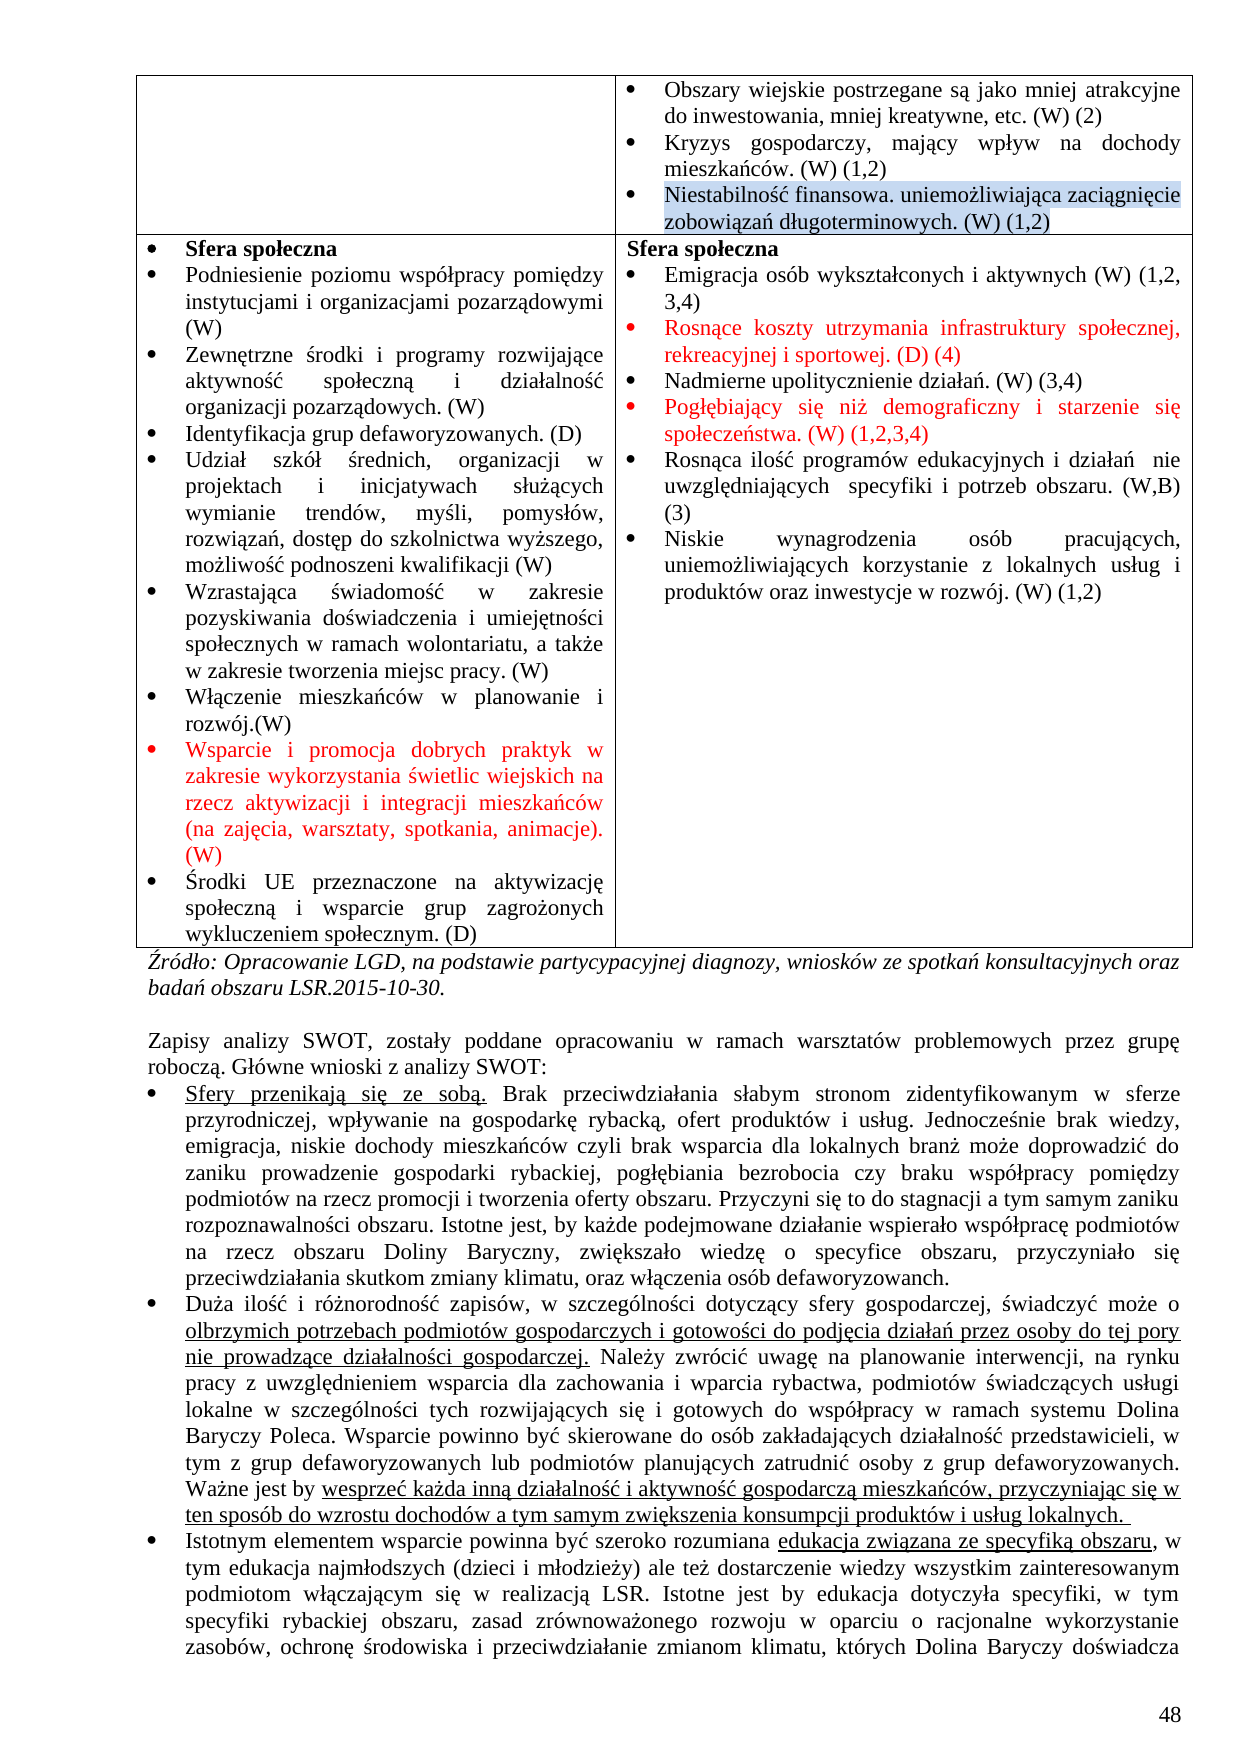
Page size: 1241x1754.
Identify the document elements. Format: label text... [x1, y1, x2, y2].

list Sfery przenikają się ze sobą. Brak przeciwdziałania słabym stronom zidentyfikowanym w sferze przyrodniczej, wpływanie na gospodarkę rybacką, ofert produktów i usług. Jednocześnie brak wiedzy, emigracja, niskie dochody mieszkańców czyli brak wsparcia dla lokalnych branż może doprowadzić do zaniku prowadzenie gospodarki rybackiej, pogłębiania bezrobocia czy braku współpracy pomiędzy podmiotów na rzecz promocji i tworzenia oferty obszaru. Przyczyni się to do stagnacji a tym samym zaniku rozpoznawalności obszaru. Istotne jest, by każde podejmowane działanie wspierało współpracę podmiotów na rzecz obszaru Doliny Baryczny, zwiększało wiedzę o specyfice obszaru, przyczyniało się przeciwdziałania skutkom zmiany klimatu, oraz włączenia osób defaworyzowanch. [148, 1079, 1181, 1290]
text Zapisy analizy SWOT, zostały poddane opracowaniu w ramach warsztatów problemowych przez grupę roboczą. Główne wnioski z analizy SWOT: [148, 1027, 1181, 1079]
text Źródło: Opracowanie LGD, na podstawie partycypacyjnej diagnozy, wniosków ze spotkań konsultacyjnych oraz badań obszaru LSR.2015-10-30. [148, 948, 1181, 1001]
table_cell Sfera społeczna Emigracja osób wykształconych i aktywnych (W) (1,2, 3,4) Rosnące koszty utrzymania infrastruktury społecznej, rekreacyjnej i sportowej. (D) (4) Nadmierne upolitycznienie działań. (W) (3,4) Pogłębiający się niż demograficzny i starzenie się społeczeństwa. (W) (1,2,3,4) Rosnąca ilość programów edukacyjnych i działań nie uwzględniających specyfiki i potrzeb obszaru. (W,B) (3) Niskie wynagrodzenia osób pracujących, uniemożliwiających korzystanie z lokalnych usług i produktów oraz inwestycje w rozwój. (W) (1,2) [616, 235, 1192, 947]
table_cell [616, 76, 1192, 234]
table_cell Sfera społeczna Podniesienie poziomu współpracy pomiędzy instytucjami i organizacjami pozarządowymi (W) Zewnętrzne środki i programy rozwijające aktywność społeczną i działalność organizacji pozarządowych. (W) Identyfikacja grup defaworyzowanych. (D) Udział szkół średnich, organizacji w projektach i inicjatywach służących wymianie trendów, myśli, pomysłów, rozwiązań, dostęp do szkolnictwa wyższego, możliwość podnoszeni kwalifikacji (W) Wzrastająca świadomość w zakresie pozyskiwania doświadczenia i umiejętności społecznych w ramach wolontariatu, a także w zakresie tworzenia miejsc pracy. (W) Włączenie mieszkańców w planowanie i rozwój.(W) Wsparcie i promocja dobrych praktyk w zakresie wykorzystania świetlic wiejskich na rzecz aktywizacji i integracji mieszkańców (na zajęcia, warsztaty, spotkania, animacje). (W) Środki UE przeznaczone na aktywizację społeczną i wsparcie grup zagrożonych wykluczeniem społecznym. (D) [137, 235, 615, 947]
list Duża ilość i różnorodność zapisów, w szczególności dotyczący sfery gospodarczej, świadczyć może o olbrzymich potrzebach podmiotów gospodarczych i gotowości do podjęcia działań przez osoby do tej pory nie prowadzące działalności gospodarczej. Należy zwrócić uwagę na planowanie interwencji, na rynku pracy z uwzględnieniem wsparcia dla zachowania i wparcia rybactwa, podmiotów świadczących usługi lokalne w szczególności tych rozwijających się i gotowych do współpracy w ramach systemu Dolina Baryczy Poleca. Wsparcie powinno być skierowane do osób zakładających działalność przedstawicieli, w tym z grup defaworyzowanych lub podmiotów planujących zatrudnić osoby z grup defaworyzowanych. Ważne jest by wesprzeć każda inną działalność i aktywność gospodarczą mieszkańców, przyczyniając się w ten sposób do wzrostu dochodów a tym samym zwiększenia konsumpcji produktów i usług lokalnych. [148, 1290, 1181, 1528]
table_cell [137, 76, 615, 234]
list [148, 1528, 1181, 1659]
